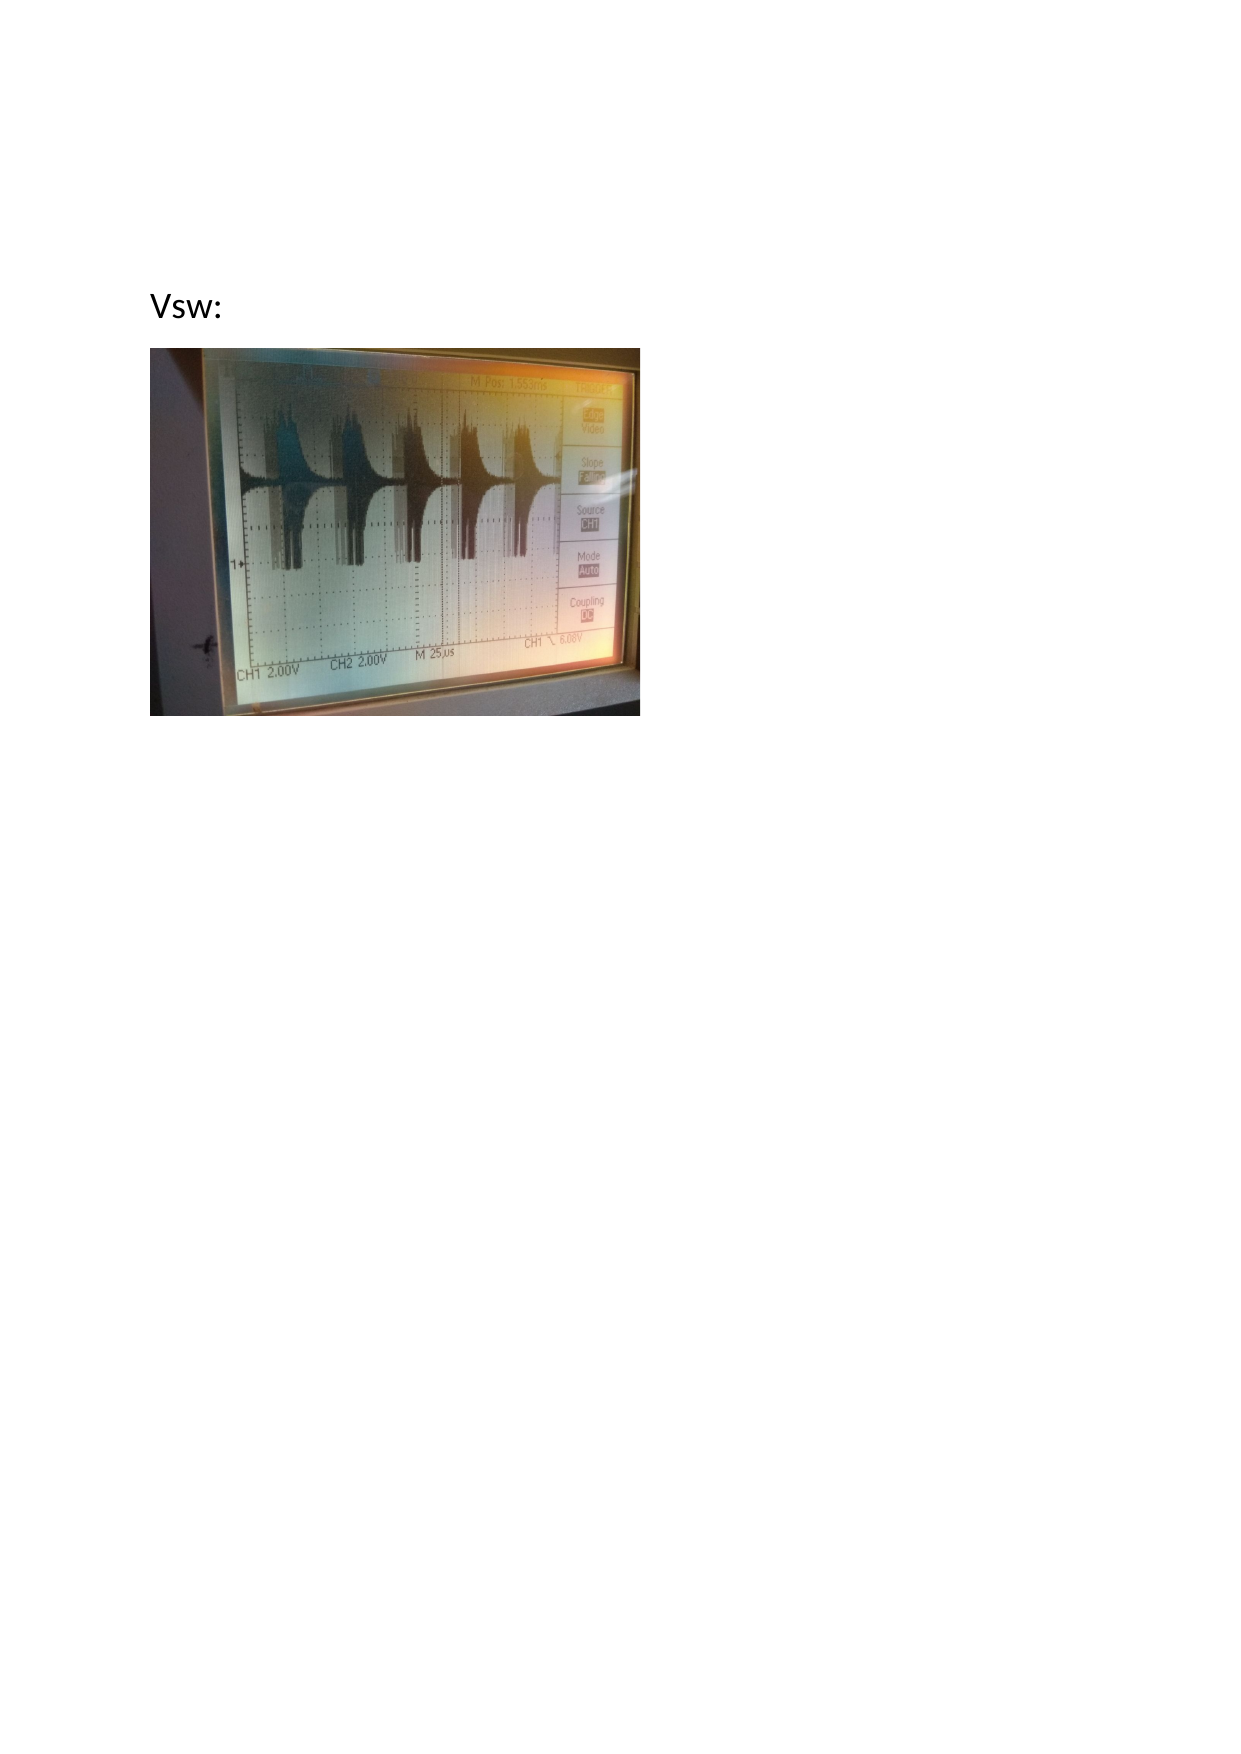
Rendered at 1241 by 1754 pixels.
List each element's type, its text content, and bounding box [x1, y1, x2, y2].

picture [150, 348, 640, 716]
text Vsw: [150, 282, 1090, 328]
